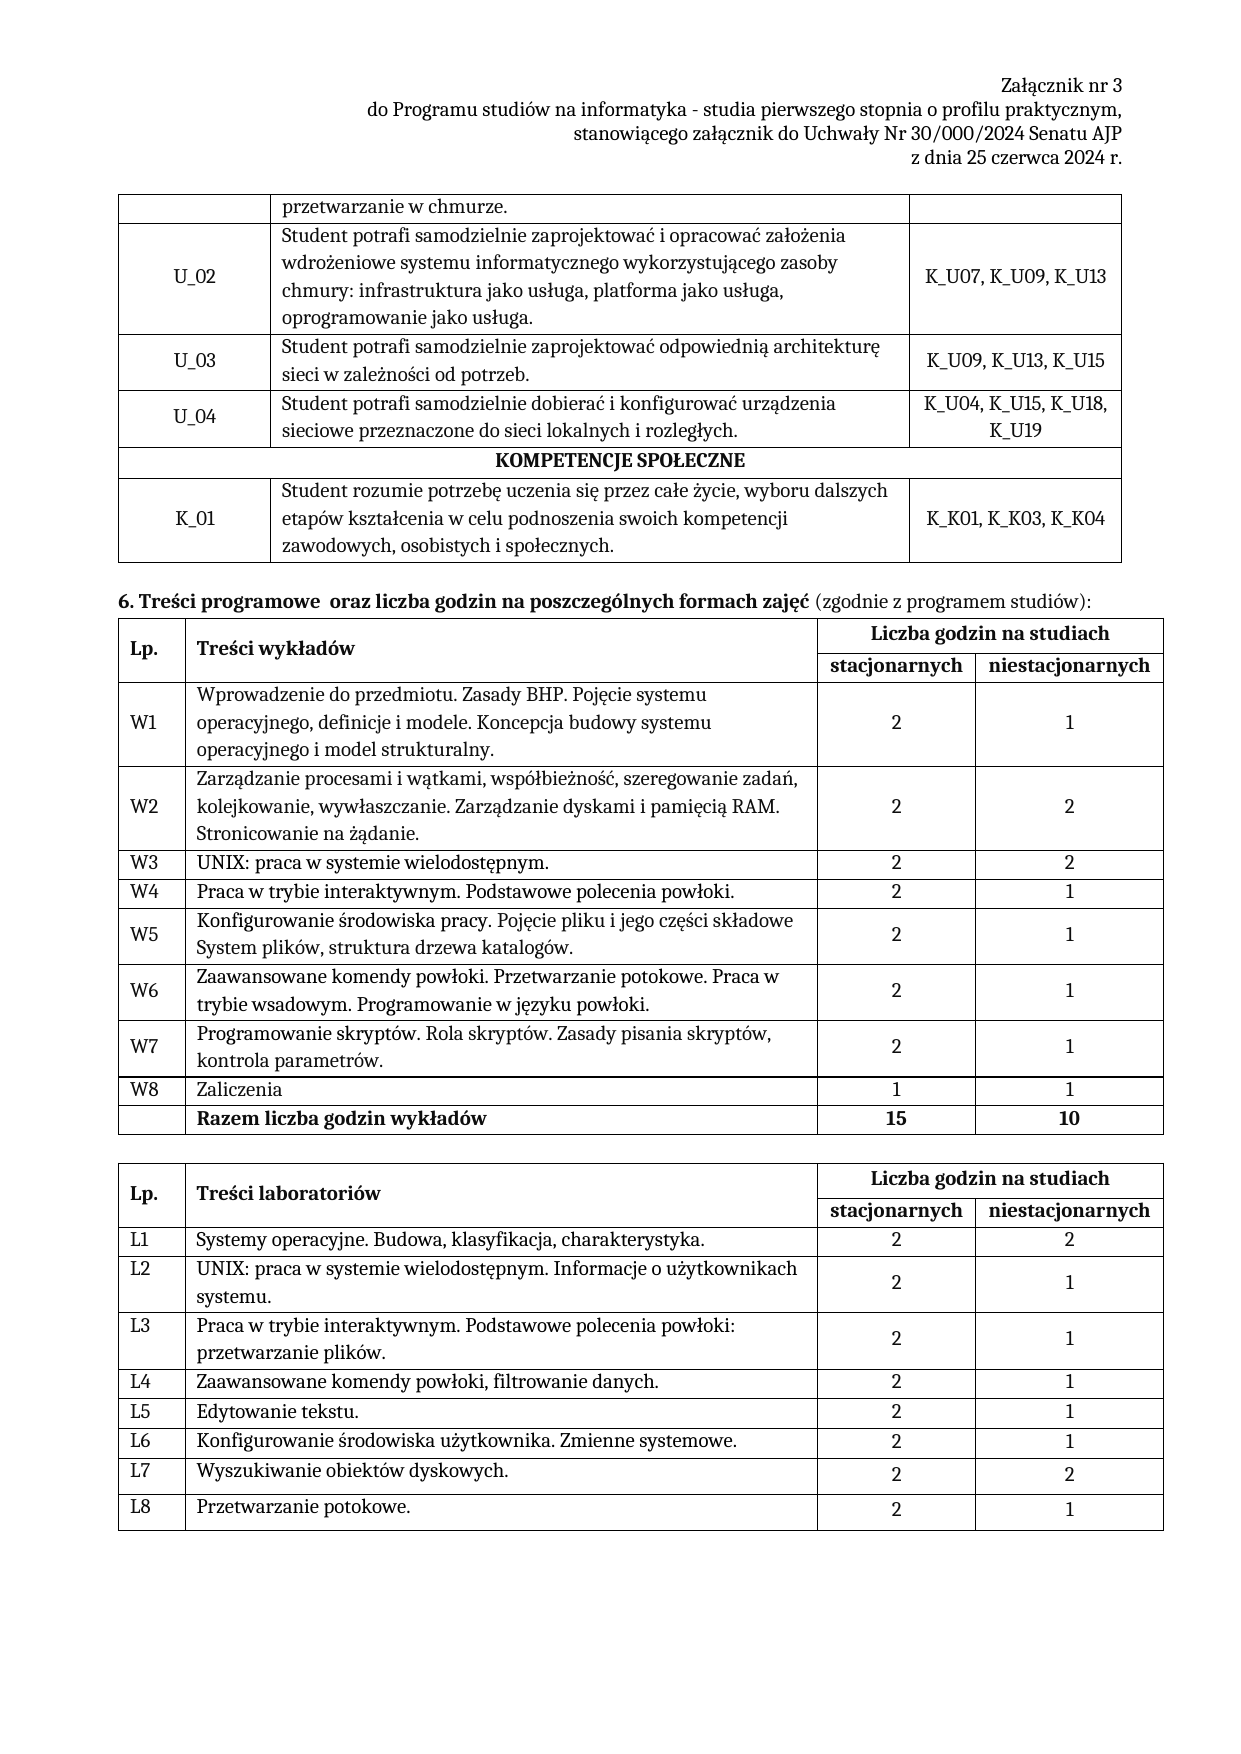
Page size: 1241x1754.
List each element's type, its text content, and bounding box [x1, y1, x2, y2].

table_cell 1 [818, 1078, 975, 1105]
table_cell stacjonarnych [818, 654, 975, 682]
table_cell L7 [119, 1459, 185, 1493]
table_cell Student potrafi samodzielnie zaprojektować odpowiednią architekturę sieci w zależności od potrzeb. [271, 335, 909, 390]
table_cell U_02 [119, 224, 270, 334]
table_cell 15 [818, 1106, 975, 1134]
table_cell Przetwarzanie potokowe. [186, 1495, 817, 1529]
table_cell Zaliczenia [186, 1078, 817, 1105]
text 6. Treści programowe oraz liczba godzin na poszczególnych formach zajęć (zgodnie z programem studiów): [118, 590, 1122, 614]
table_cell 2 [818, 767, 975, 850]
table_cell Edytowanie tekstu. [186, 1399, 817, 1428]
table_cell 2 [818, 1459, 975, 1493]
table_cell 2 [818, 1228, 975, 1256]
table_cell 1 [976, 880, 1163, 907]
table_cell Praca w trybie interaktywnym. Podstawowe polecenia powłoki. [186, 880, 817, 907]
table_cell UNIX: praca w systemie wielodostępnym. Informacje o użytkownikach systemu. [186, 1257, 817, 1312]
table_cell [910, 195, 1121, 222]
table_cell L4 [119, 1370, 185, 1398]
table_cell W3 [119, 851, 185, 878]
table_cell 2 [818, 1313, 975, 1368]
table_cell W8 [119, 1078, 185, 1105]
table_cell U_03 [119, 335, 270, 390]
table_cell 1 [976, 683, 1163, 766]
table_cell 2 [818, 1257, 975, 1312]
table_cell L6 [119, 1429, 185, 1458]
table_cell 2 [976, 767, 1163, 850]
table_cell U_04 [119, 391, 270, 447]
table_cell 10 [976, 1106, 1163, 1134]
table_cell 1 [976, 1257, 1163, 1312]
table_cell K_01 [119, 479, 270, 562]
table_cell 2 [818, 909, 975, 964]
table_cell UNIX: praca w systemie wielodostępnym. [186, 851, 817, 878]
table_cell niestacjonarnych [976, 1199, 1163, 1227]
table_cell 2 [818, 851, 975, 878]
table_header Treści wykładów [186, 619, 817, 682]
table_cell Student rozumie potrzebę uczenia się przez całe życie, wyboru dalszych etapów kształcenia w celu podnoszenia swoich kompetencji zawodowych, osobistych i społecznych. [271, 479, 909, 562]
table_cell stacjonarnych [818, 1199, 975, 1227]
table_cell Praca w trybie interaktywnym. Podstawowe polecenia powłoki: przetwarzanie plików. [186, 1313, 817, 1368]
table_cell K_K01, K_K03, K_K04 [910, 479, 1121, 562]
table_cell 2 [818, 965, 975, 1020]
table_cell L3 [119, 1313, 185, 1368]
table_cell L8 [119, 1495, 185, 1529]
table_header Lp. [119, 1164, 185, 1227]
table_cell niestacjonarnych [976, 654, 1163, 682]
table_cell 2 [818, 683, 975, 766]
table_cell [119, 1106, 185, 1134]
table_cell Zarządzanie procesami i wątkami, współbieżność, szeregowanie zadań, kolejkowanie, wywłaszczanie. Zarządzanie dyskami i pamięcią RAM. Stronicowanie na żądanie. [186, 767, 817, 850]
table_cell W6 [119, 965, 185, 1020]
table_cell L2 [119, 1257, 185, 1312]
table_cell Systemy operacyjne. Budowa, klasyfikacja, charakterystyka. [186, 1228, 817, 1256]
table_cell 2 [976, 1459, 1163, 1493]
table_cell 1 [976, 1399, 1163, 1428]
table_header Lp. [119, 619, 185, 682]
table_cell K_U07, K_U09, K_U13 [910, 224, 1121, 334]
table_cell 2 [818, 1399, 975, 1428]
table_cell K_U09, K_U13, K_U15 [910, 335, 1121, 390]
table_cell W7 [119, 1021, 185, 1076]
table_cell Zaawansowane komendy powłoki, filtrowanie danych. [186, 1370, 817, 1398]
table_cell 2 [818, 880, 975, 907]
table_cell W5 [119, 909, 185, 964]
table_cell Razem liczba godzin wykładów [186, 1106, 817, 1134]
table_cell W2 [119, 767, 185, 850]
table_cell Programowanie skryptów. Rola skryptów. Zasady pisania skryptów, kontrola parametrów. [186, 1021, 817, 1076]
table_cell Wyszukiwanie obiektów dyskowych. [186, 1459, 817, 1493]
table_header Liczba godzin na studiach [818, 1164, 1163, 1198]
table_cell W4 [119, 880, 185, 907]
table_cell 2 [976, 851, 1163, 878]
table_cell 1 [976, 909, 1163, 964]
table_cell 1 [976, 1495, 1163, 1529]
table_header Liczba godzin na studiach [818, 619, 1163, 653]
table_cell Student potrafi samodzielnie zaprojektować i opracować założenia wdrożeniowe systemu informatycznego wykorzystującego zasoby chmury: infrastruktura jako usługa, platforma jako usługa, oprogramowanie jako usługa. [271, 224, 909, 334]
table_cell Konfigurowanie środowiska użytkownika. Zmienne systemowe. [186, 1429, 817, 1458]
table_header Treści laboratoriów [186, 1164, 817, 1227]
table_cell KOMPETENCJE SPOŁECZNE [119, 448, 1121, 478]
table_cell K_U04, K_U15, K_U18, K_U19 [910, 391, 1121, 447]
table_cell 1 [976, 1078, 1163, 1105]
table_cell L1 [119, 1228, 185, 1256]
table_cell 2 [818, 1021, 975, 1076]
table_cell Student potrafi samodzielnie dobierać i konfigurować urządzenia sieciowe przeznaczone do sieci lokalnych i rozległych. [271, 391, 909, 447]
table_cell 2 [818, 1429, 975, 1458]
table_cell U_01 [119, 195, 270, 222]
table_cell 1 [976, 1370, 1163, 1398]
table_cell Konfigurowanie środowiska pracy. Pojęcie pliku i jego części składowe System plików, struktura drzewa katalogów. [186, 909, 817, 964]
table_cell 2 [976, 1228, 1163, 1256]
table_cell W1 [119, 683, 185, 766]
table_cell L5 [119, 1399, 185, 1428]
table_cell Wprowadzenie do przedmiotu. Zasady BHP. Pojęcie systemu operacyjnego, definicje i modele. Koncepcja budowy systemu operacyjnego i model strukturalny. [186, 683, 817, 766]
table_cell 2 [818, 1495, 975, 1529]
table_cell 1 [976, 1429, 1163, 1458]
table_cell 1 [976, 965, 1163, 1020]
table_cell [271, 195, 909, 222]
table_cell Zaawansowane komendy powłoki. Przetwarzanie potokowe. Praca w trybie wsadowym. Programowanie w języku powłoki. [186, 965, 817, 1020]
table_cell 2 [818, 1370, 975, 1398]
table_cell 1 [976, 1021, 1163, 1076]
table_cell 1 [976, 1313, 1163, 1368]
